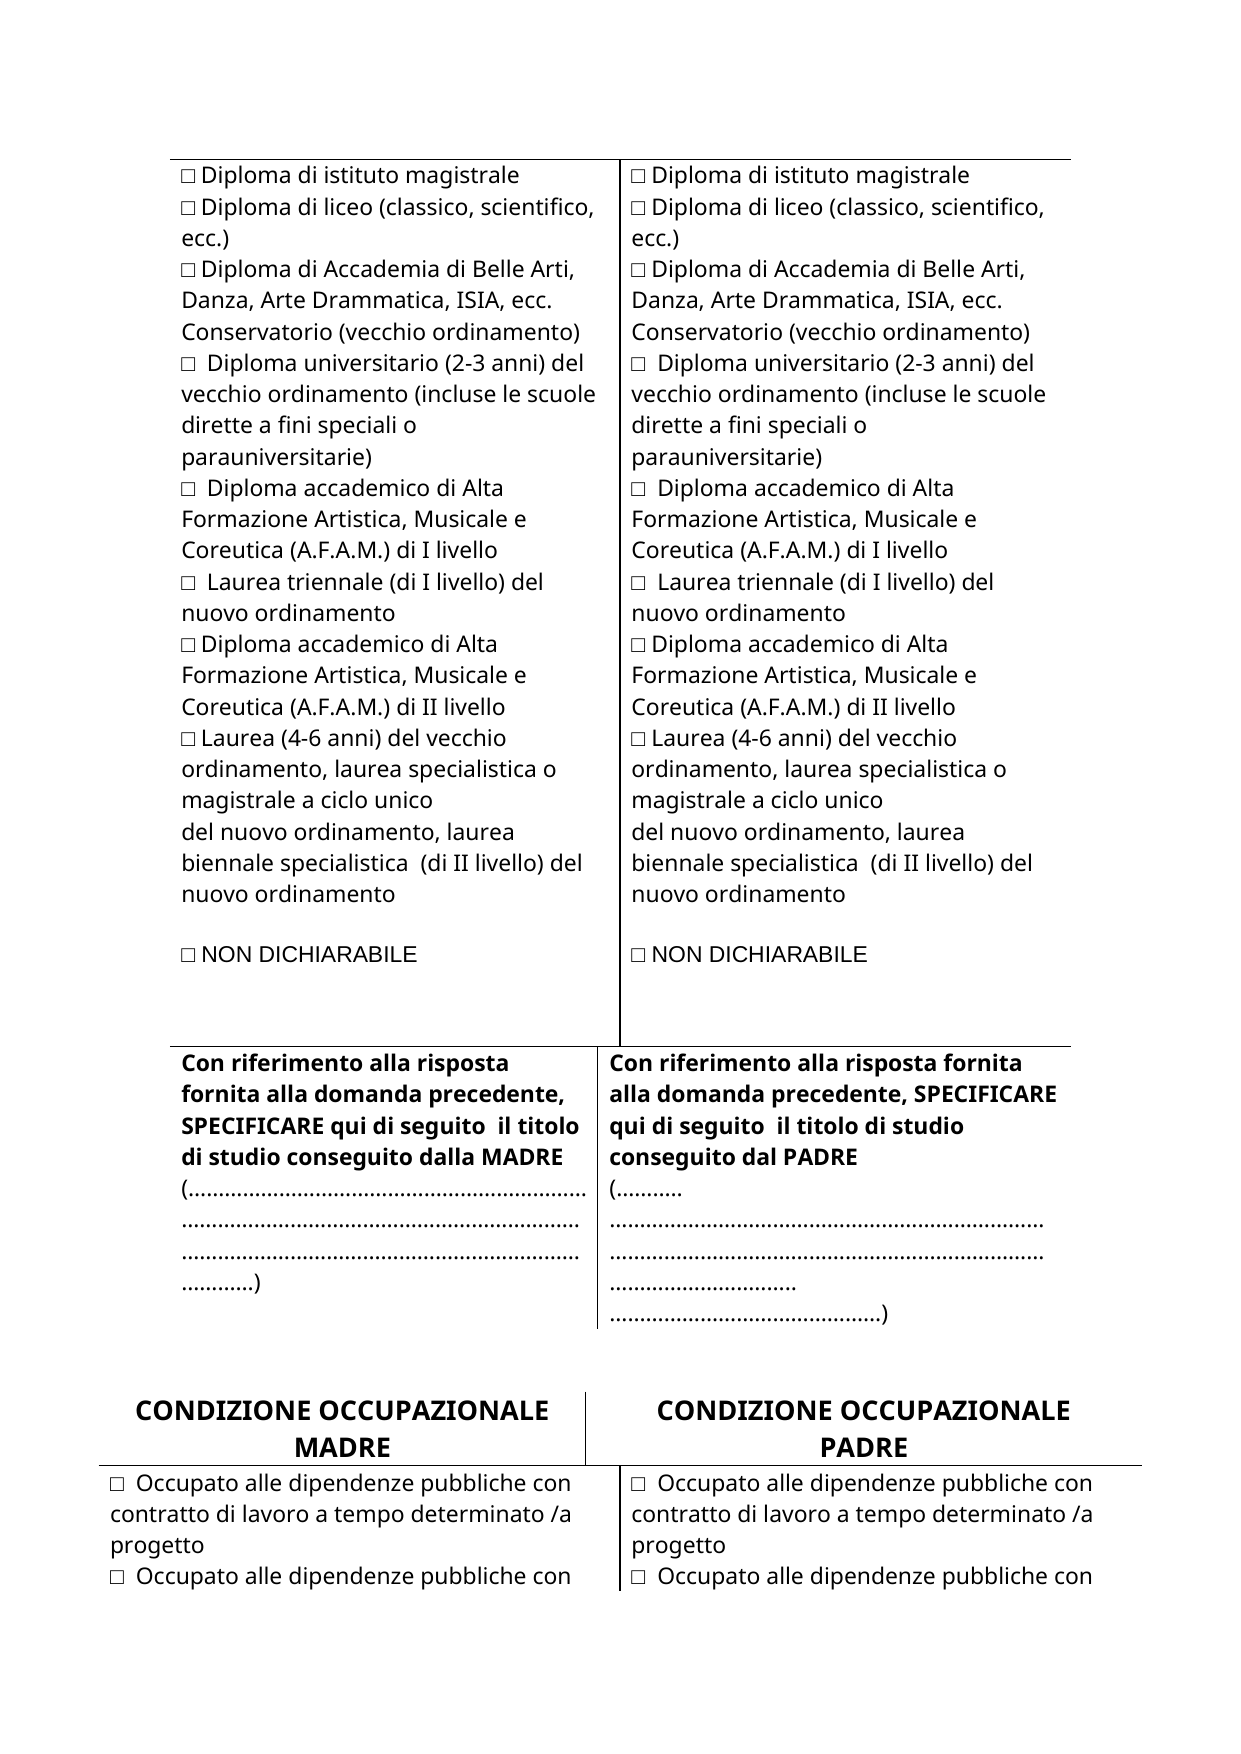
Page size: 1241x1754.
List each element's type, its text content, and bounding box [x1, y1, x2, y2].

table_header CONDIZIONE OCCUPAZIONALE MADRE [99, 1392, 585, 1465]
table_cell Con riferimento alla risposta fornita alla domanda precedente, SPECIFICARE qui di seguito il titolo di studio conseguito dalla MADRE (…………………………………………………………………………………………………………………………………………………………………………………………) [170, 1047, 597, 1328]
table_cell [170, 160, 619, 1046]
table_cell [99, 1466, 619, 1591]
table_header CONDIZIONE OCCUPAZIONALE PADRE [586, 1392, 1142, 1465]
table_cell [621, 160, 1071, 1046]
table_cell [621, 1466, 1142, 1591]
table_cell Con riferimento alla risposta fornita alla domanda precedente, SPECIFICARE qui di seguito il titolo di studio conseguito dal PADRE (………..……………………………………………………………………………………………………………………………………………………..…..………………………………………) [598, 1047, 1071, 1328]
